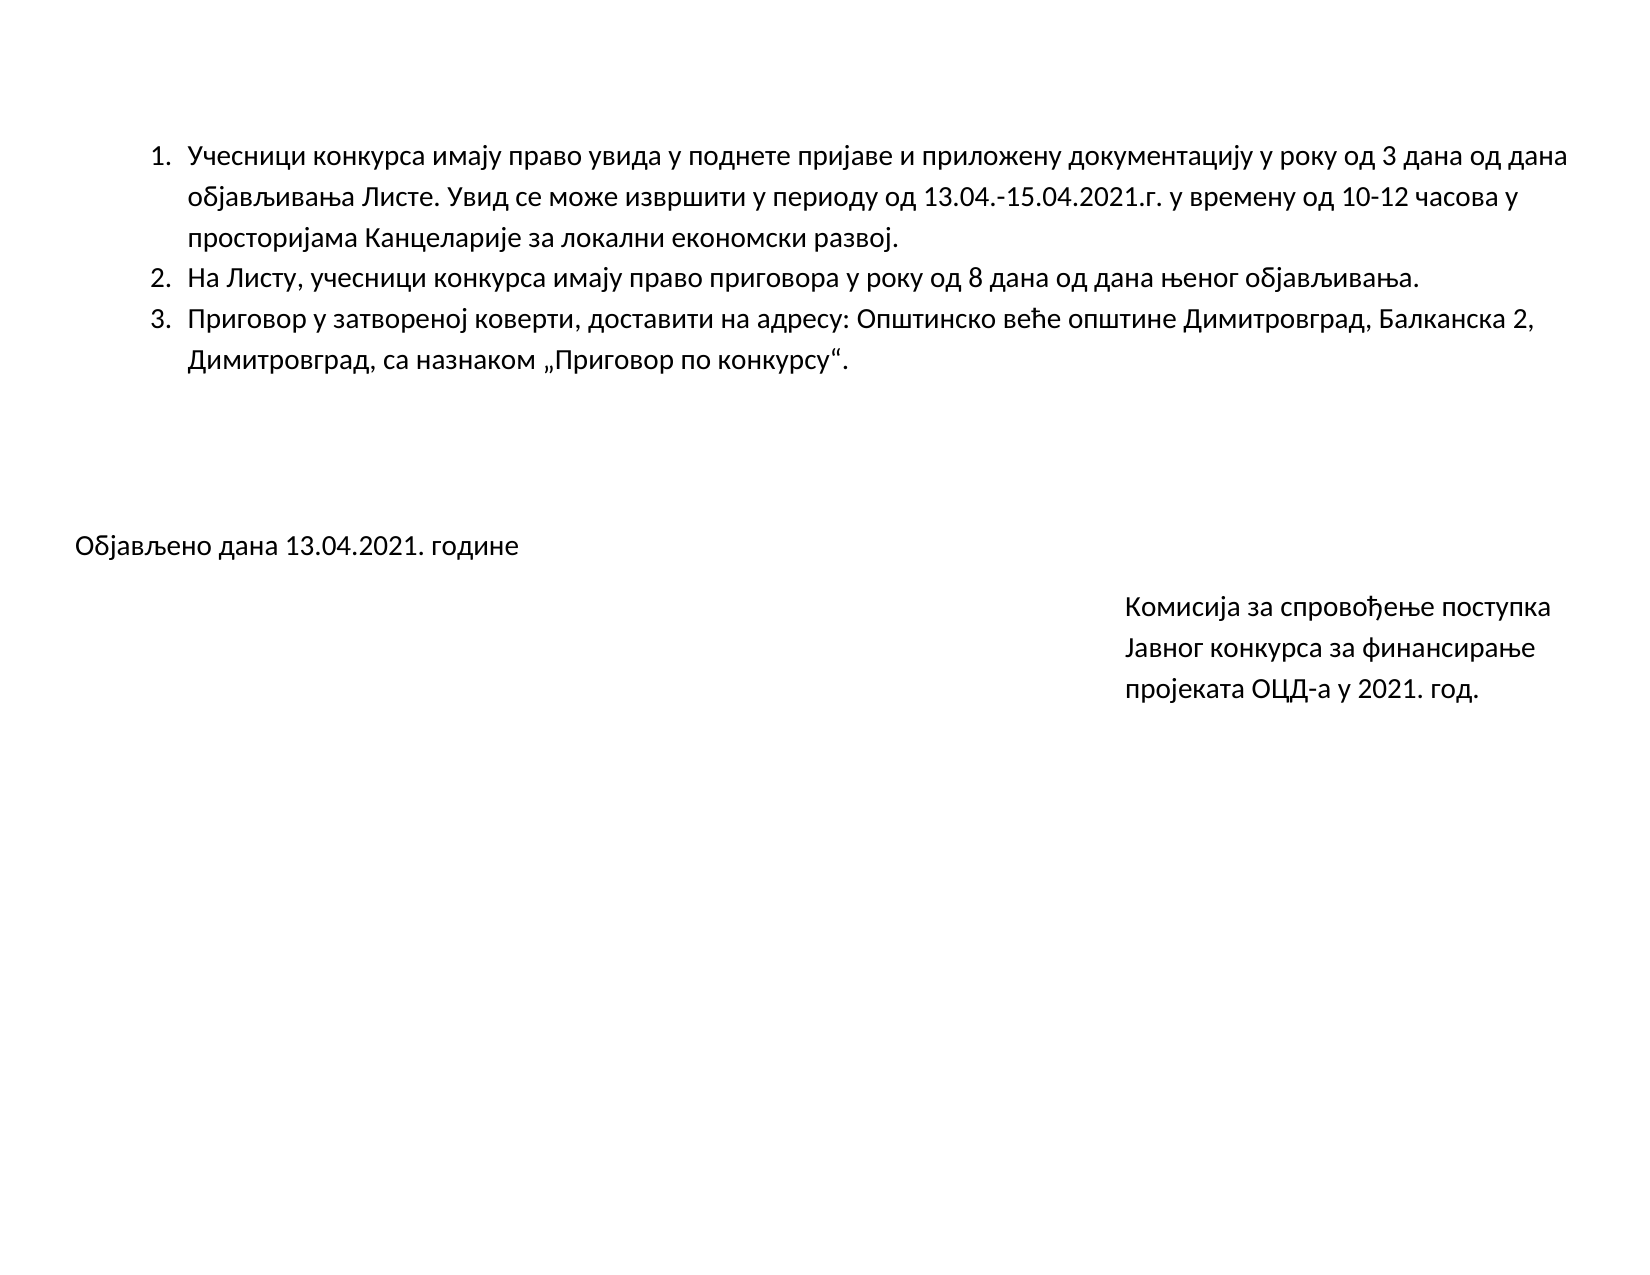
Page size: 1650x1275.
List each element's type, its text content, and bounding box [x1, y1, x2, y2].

list На Листу, учесници конкурса имају право приговора у року од 8 дана од дана њеног објављивања. [150, 259, 1575, 295]
text Јавног конкурса за финансирање [1125, 629, 1575, 665]
text Комисија за спровођење поступка [1125, 588, 1575, 624]
list Учесници конкурса имају право увида у поднете пријаве и приложену документацију у року од 3 дана од дана објављивања Листе. Увид се може извршити у периоду од 13.04.-15.04.2021.г. у времену од 10-12 часова у просторијама Канцеларије за локални економски развој. [150, 137, 1575, 254]
text Објављено дана 13.04.2021. године [75, 527, 1575, 562]
text пројеката ОЦД-а у 2021. год. [1125, 670, 1575, 706]
list Приговор у затвореној коверти, доставити на адресу: Општинско веће општине Димитровград, Балканска 2, Димитровград, са назнаком „Приговор по конкурсу“. [150, 301, 1575, 377]
